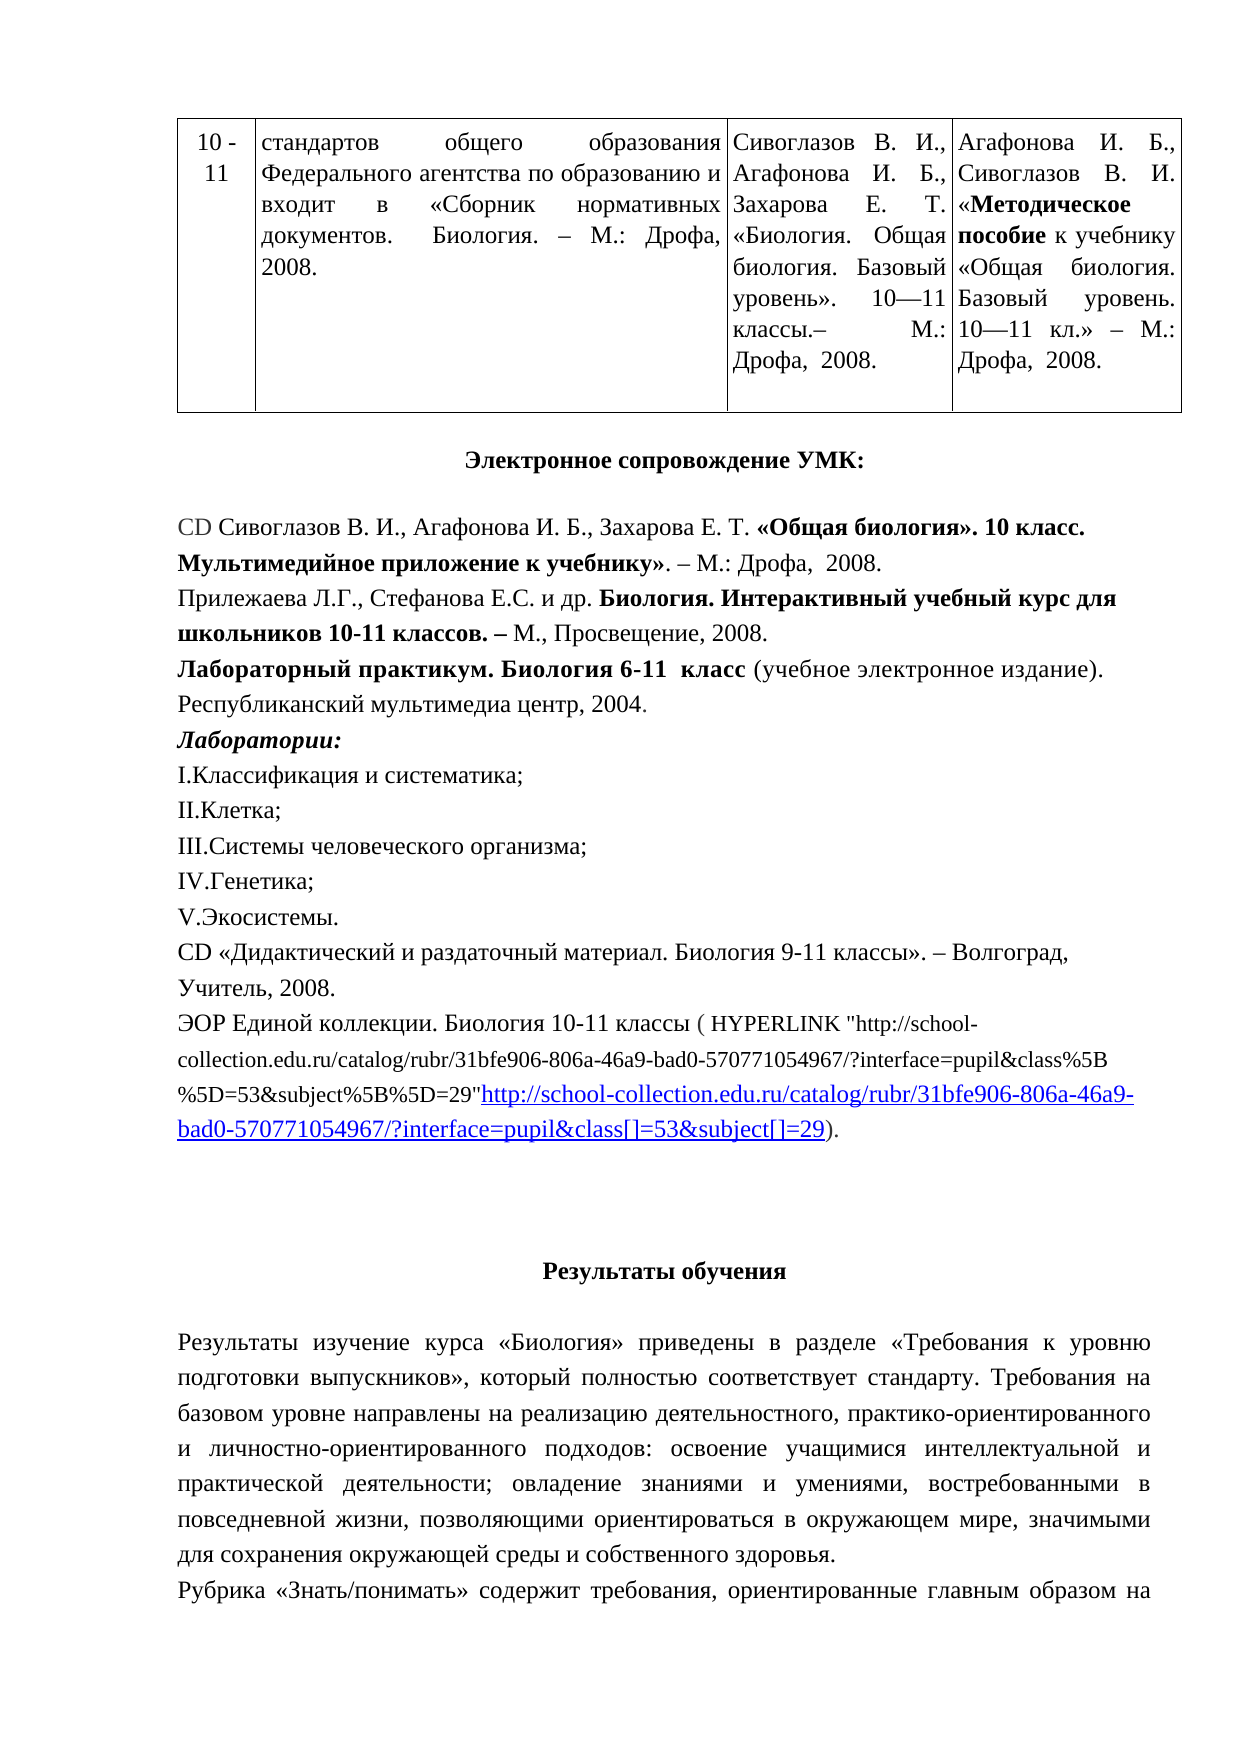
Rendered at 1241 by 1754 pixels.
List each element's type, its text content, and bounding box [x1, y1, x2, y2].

text ЭОР Единой коллекции. Биология 10-11 классы ( HYPERLINK "http://school-collection.edu.ru/catalog/rubr/31bfe906-806a-46a9-bad0-570771054967/?interface=pupil&class%5B%5D=53&subject%5B%5D=29"http://school-collection.edu.ru/catalog/rubr/31bfe906-806a-46a9-bad0-570771054967/?interface=pupil&class[]=53&subject[]=29). [177, 1001, 1152, 1143]
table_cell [953, 119, 1181, 411]
text Лабораторный практикум. Биология 6-11 класс (учебное электронное издание). Республиканский мультимедиа центр, 2004. [177, 647, 1152, 718]
text CD Сивоглазов В. И., Агафонова И. Б., Захарова Е. Т. «Общая биология». 10 класс. Мультимедийное приложение к учебнику». – М.: Дрофа, 2008. [177, 506, 1152, 576]
text II.Клетка; [177, 789, 1152, 824]
text Результаты обучения [177, 1249, 1152, 1285]
text I.Классификация и систематика; [177, 753, 1152, 789]
text Прилежаева Л.Г., Стефанова Е.С. и др. Биология. Интерактивный учебный курс для школьников 10-11 классов. – М., Просвещение, 2008. [177, 576, 1152, 647]
text V.Экосистемы. [177, 895, 1152, 931]
text IV.Генетика; [177, 860, 1152, 895]
table_cell 10 - 11 [178, 119, 255, 411]
text Электронное сопровождение УМК: [177, 443, 1152, 474]
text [177, 1568, 1152, 1603]
text Лаборатории: [177, 718, 1152, 753]
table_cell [728, 119, 952, 411]
text CD «Дидактический и раздаточный материал. Биология 9-11 классы». – Волгоград, Учитель, 2008. [177, 931, 1152, 1001]
text Результаты изучение курса «Биология» приведены в разделе «Требования к уровню подготовки выпускников», который полностью соответствует стандарту. Требования на базовом уровне направлены на реализацию деятельностного, практико-ориентированного и личностно-ориентированного подходов: освоение учащимися интеллектуальной и практической деятельности; овладение знаниями и умениями, востребованными в повседневной жизни, позволяющими ориентироваться в окружающем мире, значимыми для сохранения окружающей среды и собственного здоровья. [177, 1320, 1152, 1568]
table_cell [256, 119, 727, 411]
text III.Системы человеческого организма; [177, 824, 1152, 860]
